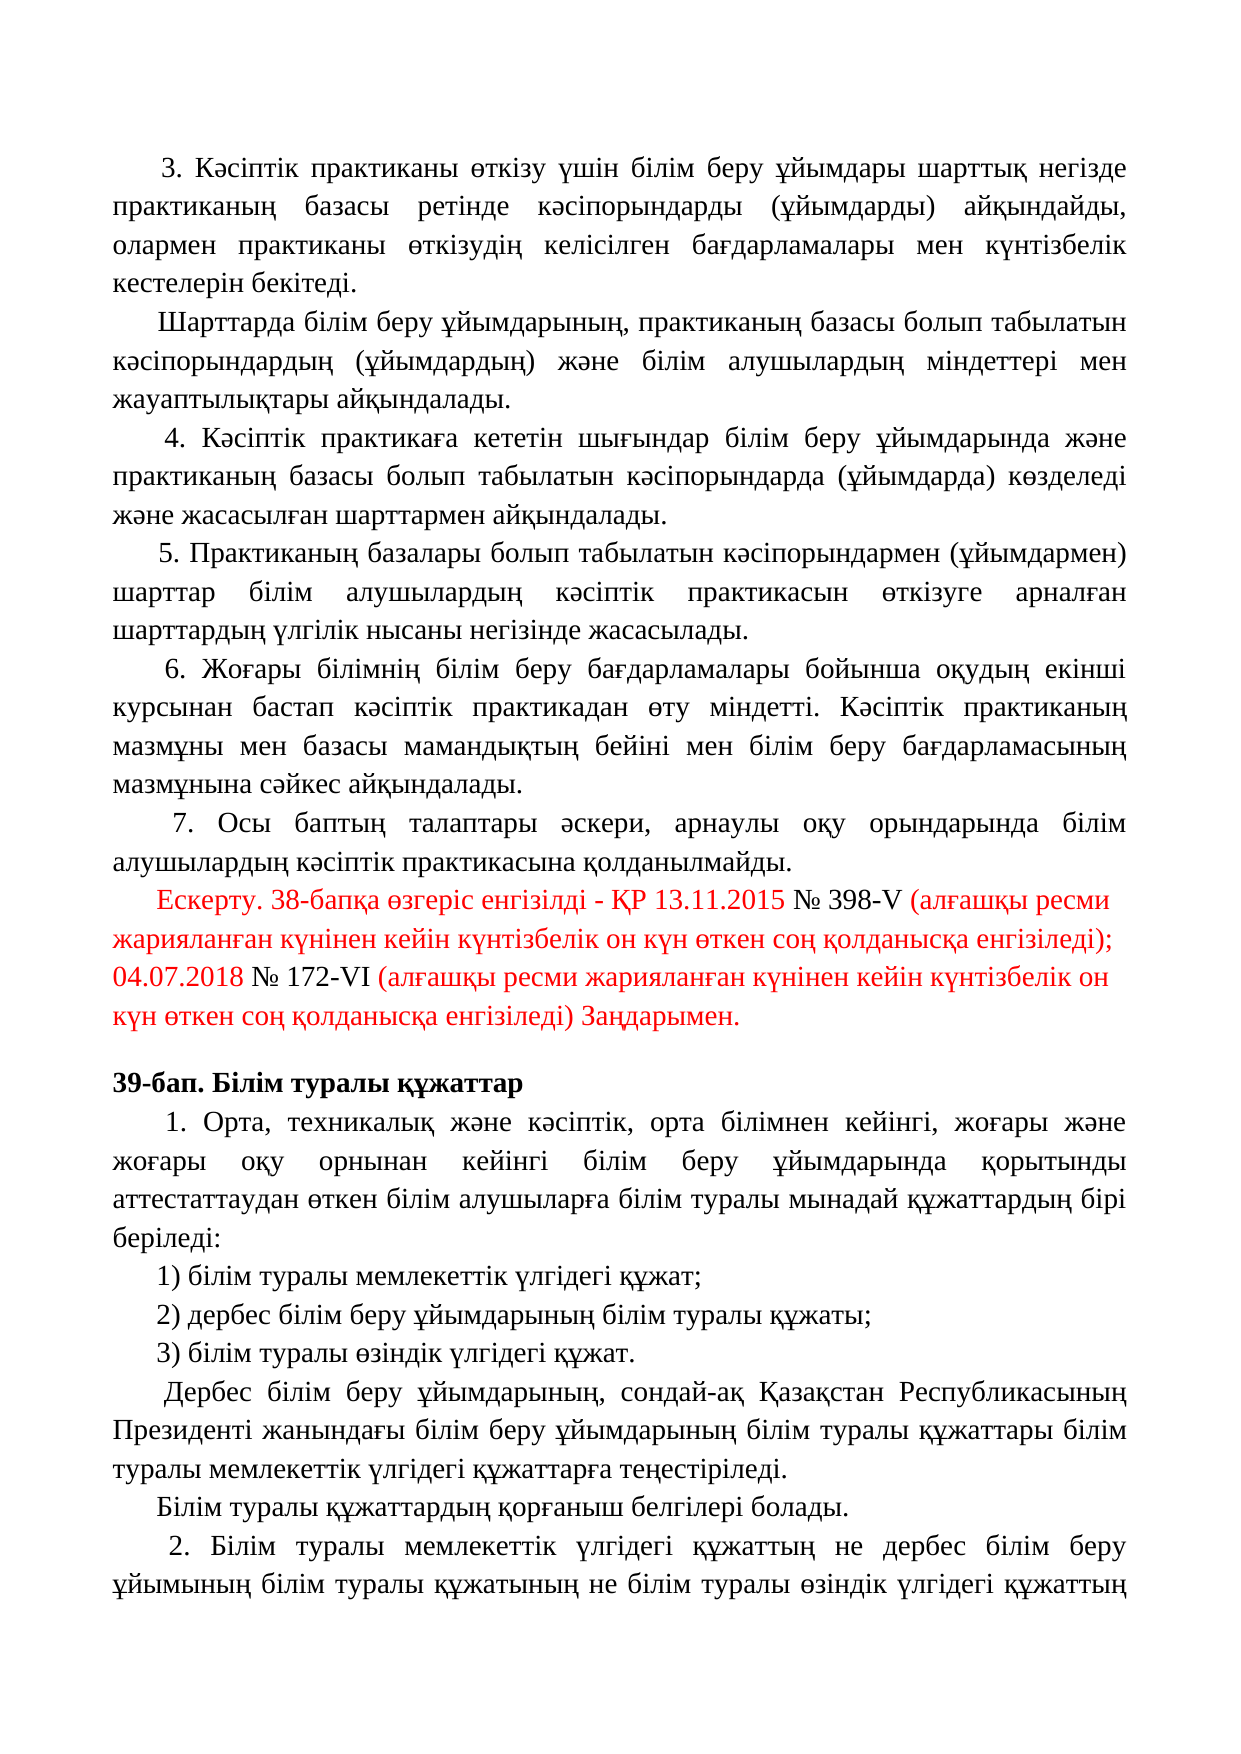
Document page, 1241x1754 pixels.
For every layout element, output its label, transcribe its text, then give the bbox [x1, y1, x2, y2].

text 2) дербес білім беру ұйымдарының білім туралы құжаты; [112, 1297, 1128, 1330]
text Шарттарда білім беру ұйымдарының, практиканың базасы болып табылатын кәсіпорындардың (ұйымдардың) және білім алушылардың міндеттері мен жауаптылықтары айқындалады. [112, 304, 1128, 415]
text Дербес білім беру ұйымдарының, сондай-ақ Қазақстан Республикасының Президенті жанындағы білім беру ұйымдарының білім туралы құжаттары білім туралы мемлекеттік үлгідегі құжаттарға теңестіріледі. [112, 1374, 1128, 1484]
text 39-бап. Білім туралы құжаттар [112, 1066, 1128, 1099]
text Білім туралы құжаттардың қорғаныш белгілері болады. [112, 1489, 1128, 1523]
text 7. Осы баптың талаптары әскери, арнаулы оқу орындарында білім алушылардың кәсіптік практикасына қолданылмайды. [112, 805, 1128, 877]
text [112, 1528, 1128, 1600]
text 3. Кәсіптік практиканы өткізу үшін білім беру ұйымдары шарттық негізде практиканың базасы ретінде кәсіпорындарды (ұйымдарды) айқындайды, олармен практиканы өткізудің келісілген бағдарламалары мен күнтізбелік кестелерін бекітеді. [112, 150, 1128, 299]
text 3) білім туралы өзіндік үлгідегі құжат. [112, 1335, 1128, 1369]
text 6. Жоғары білімнің білім беру бағдарламалары бойынша оқудың екінші курсынан бастап кәсіптік практикадан өту міндетті. Кәсіптік практиканың мазмұны мен базасы мамандықтың бейіні мен білім беру бағдарламасының мазмұнына сәйкес айқындалады. [112, 651, 1128, 800]
text 1. Орта, техникалық және кәсіптік, орта білімнен кейінгі, жоғары және жоғары оқу орнынан кейінгі білім беру ұйымдарында қорытынды аттестаттаудан өткен білім алушыларға білім туралы мынадай құжаттардың бірі беріледі: [112, 1104, 1128, 1253]
text 5. Практиканың базалары болып табылатын кәсіпорындармен (ұйымдармен) шарттар білім алушылардың кәсіптік практикасын өткізуге арналған шарттардың үлгілік нысаны негізінде жасасылады. [112, 535, 1128, 646]
text 4. Кәсіптік практикаға кететін шығындар білім беру ұйымдарында және практиканың базасы болып табылатын кәсіпорындарда (ұйымдарда) көзделеді және жасасылған шарттармен айқындалады. [112, 420, 1128, 530]
text 1) білім туралы мемлекеттік үлгідегі құжат; [112, 1258, 1128, 1292]
text Ескерту. 38-бапқа өзгеріс енгізілді - ҚР 13.11.2015 № 398-V (алғашқы ресми жарияланған күнінен кейін күнтізбелік он күн өткен соң қолданысқа енгізіледі); 04.07.2018 № 172-VІ (алғашқы ресми жарияланған күнінен кейін күнтiзбелiк он күн өткен соң қолданысқа енгiзiледi) Заңдарымен. [112, 882, 1128, 1062]
